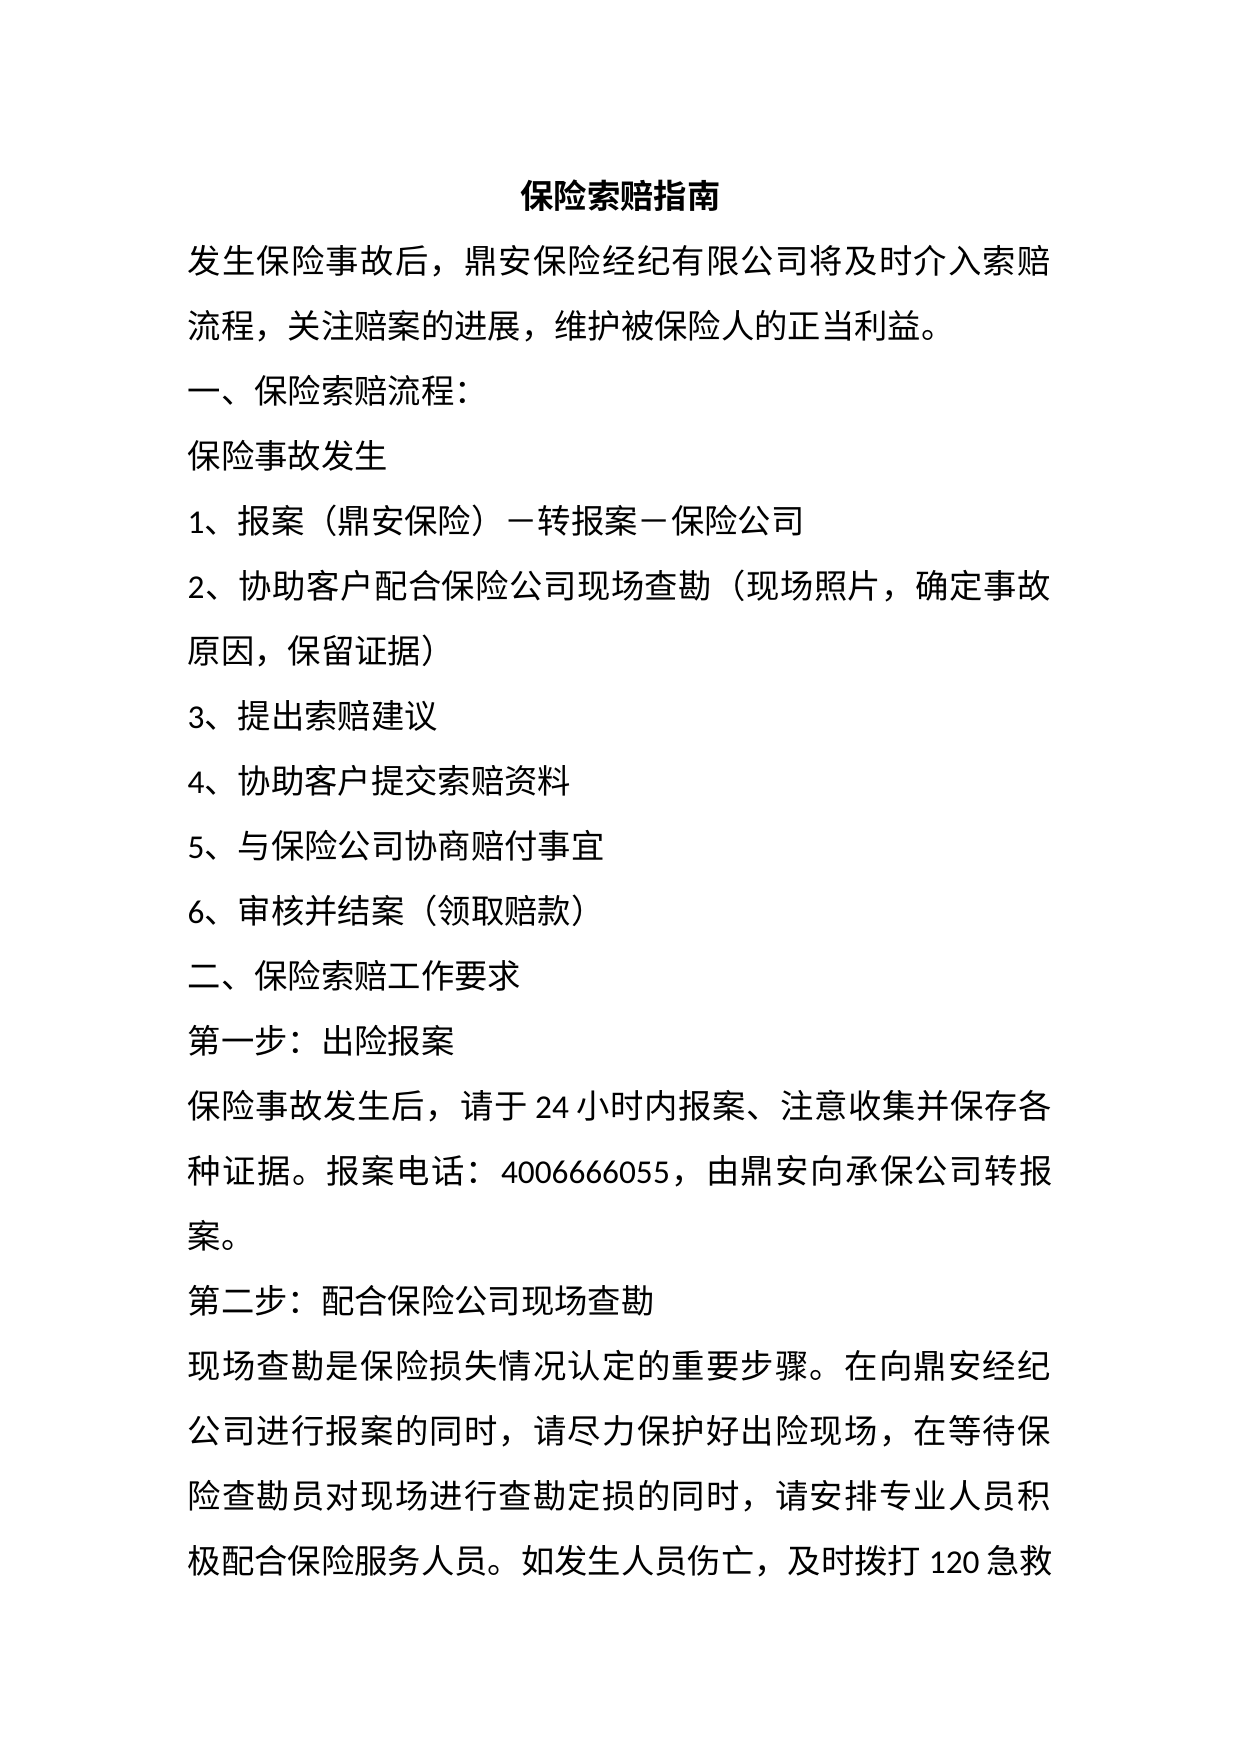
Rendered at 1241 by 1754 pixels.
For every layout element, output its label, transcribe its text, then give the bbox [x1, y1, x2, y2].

text 发生保险事故后，鼎安保险经纪有限公司将及时介入索赔流程，关注赔案的进展，维护被保险人的正当利益。 [187, 227, 1053, 357]
list 第二步：配合保险公司现场查勘 [187, 1267, 1053, 1332]
text 保险索赔指南 [187, 162, 1053, 227]
text 6、审核并结案（领取赔款） [187, 877, 1053, 942]
text 3、提出索赔建议 [187, 682, 1053, 747]
text 一、保险索赔流程： [187, 357, 1053, 422]
text 保险事故发生 [187, 422, 1053, 487]
text 第一步：出险报案 [187, 1007, 1053, 1072]
text 2、协助客户配合保险公司现场查勘（现场照片，确定事故原因，保留证据） [187, 552, 1053, 682]
text 4、协助客户提交索赔资料 [187, 747, 1053, 812]
text 1、报案（鼎安保险）－转报案－保险公司 [187, 487, 1053, 552]
text 5、与保险公司协商赔付事宜 [187, 812, 1053, 877]
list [187, 1332, 1053, 1592]
text 二、保险索赔工作要求 [187, 942, 1053, 1007]
text 保险事故发生后，请于24小时内报案、注意收集并保存各种证据。报案电话：4006666055，由鼎安向承保公司转报案。 [187, 1072, 1053, 1267]
